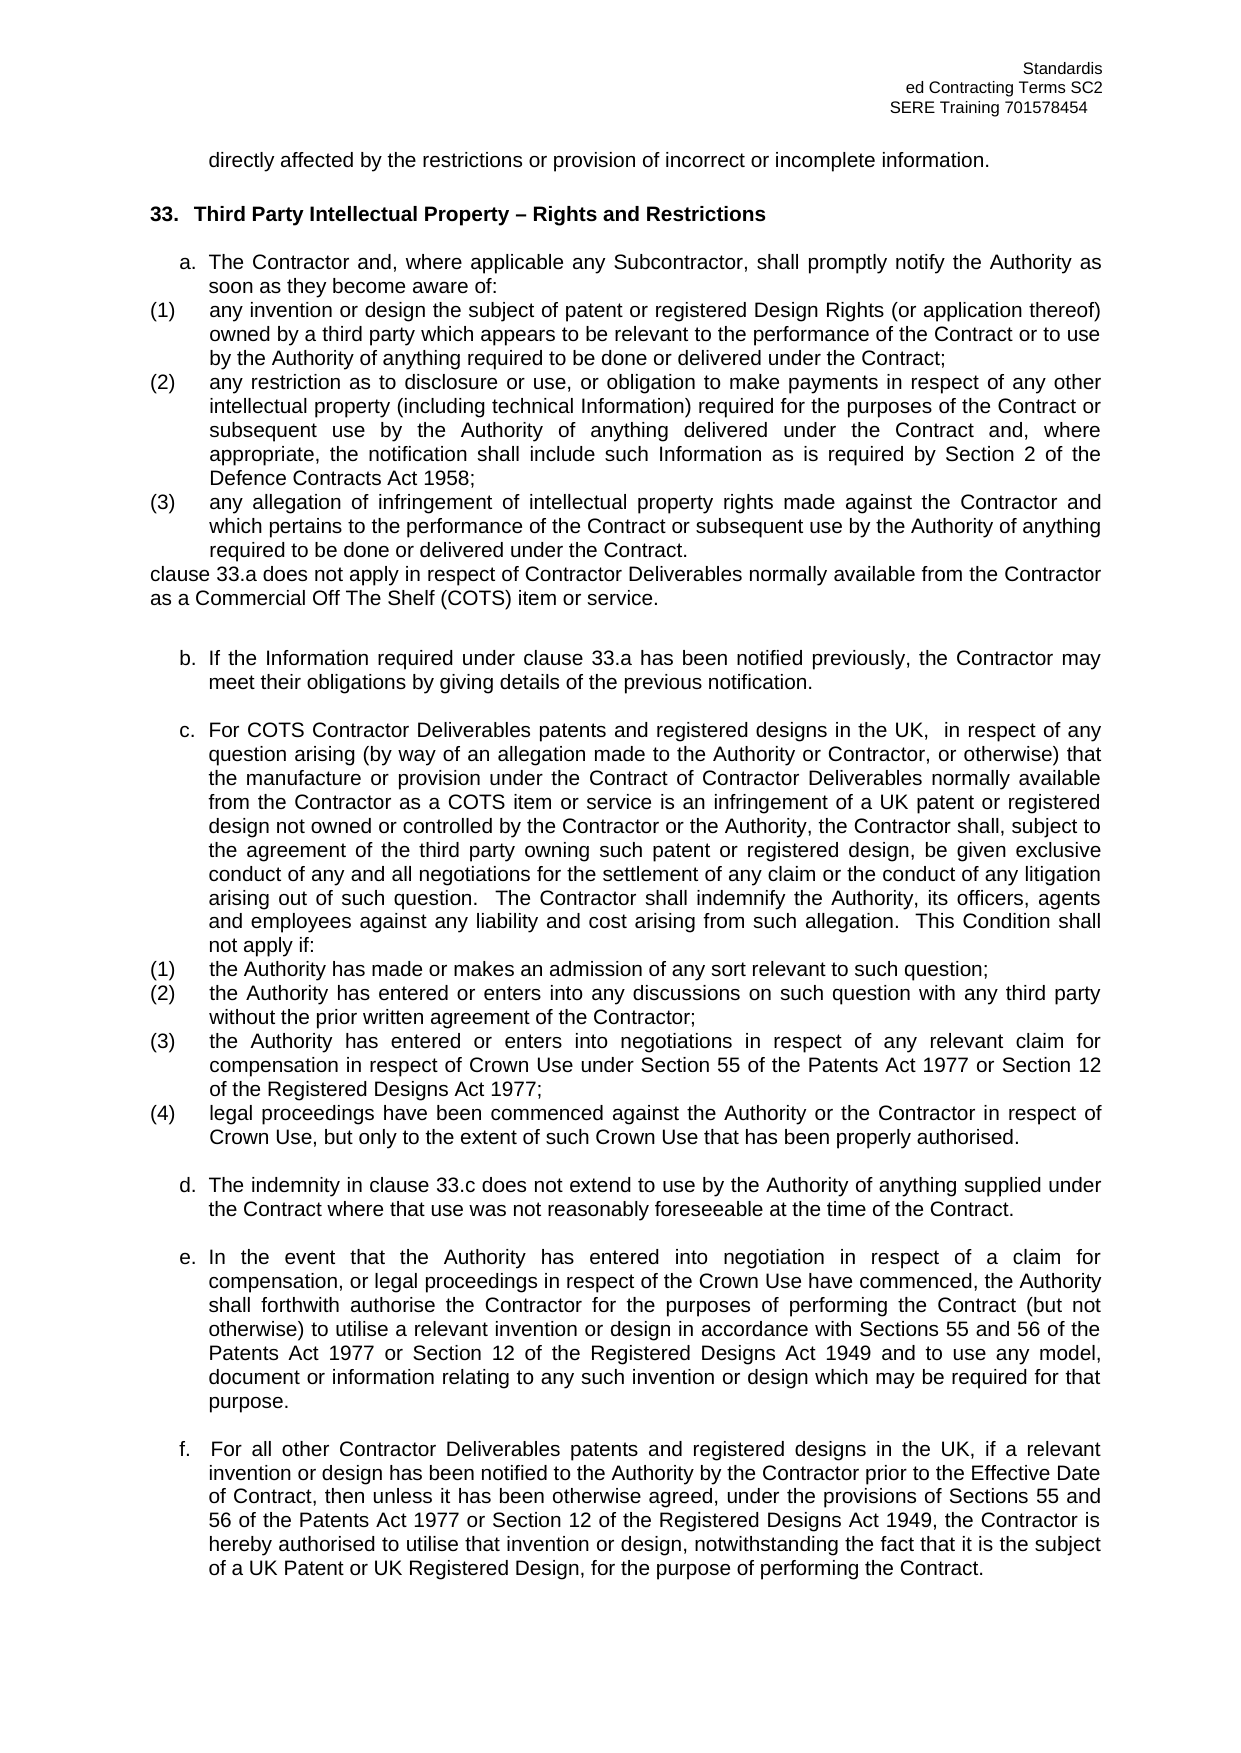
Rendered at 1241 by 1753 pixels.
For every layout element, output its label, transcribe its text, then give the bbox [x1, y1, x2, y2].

text 33. Third Party Intellectual Property – Rights and Restrictions [150, 202, 1103, 226]
text (4) legal proceedings have been commenced against the Authority or the Contractor in respect of Crown Use, but only to the extent of such Crown Use that has been properly authorised. [150, 1101, 1103, 1149]
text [179, 148, 1103, 172]
text (3) the Authority has entered or enters into negotiations in respect of any relevant claim for compensation in respect of Crown Use under Section 55 of the Patents Act 1977 or Section 12 of the Registered Designs Act 1977; [150, 1029, 1103, 1101]
text d. The indemnity in clause 33.c does not extend to use by the Authority of anything supplied under the Contract where that use was not reasonably foreseeable at the time of the Contract. [179, 1173, 1103, 1221]
text clause 33.a does not apply in respect of Contractor Deliverables normally available from the Contractor as a Commercial Off The Shelf (COTS) item or service. [150, 561, 1103, 609]
text c. For COTS Contractor Deliverables patents and registered designs in the UK, in respect of any question arising (by way of an allegation made to the Authority or Contractor, or otherwise) that the manufacture or provision under the Contract of Contractor Deliverables normally available from the Contractor as a COTS item or service is an infringement of a UK patent or registered design not owned or controlled by the Contractor or the Authority, the Contractor shall, subject to the agreement of the third party owning such patent or registered design, be given exclusive conduct of any and all negotiations for the settlement of any claim or the conduct of any litigation arising out of such question. The Contractor shall indemnify the Authority, its officers, agents and employees against any liability and cost arising from such allegation. This Condition shall not apply if: [179, 718, 1103, 957]
text f. For all other Contractor Deliverables patents and registered designs in the UK, if a relevant invention or design has been notified to the Authority by the Contractor prior to the Effective Date of Contract, then unless it has been otherwise agreed, under the provisions of Sections 55 and 56 of the Patents Act 1977 or Section 12 of the Registered Designs Act 1949, the Contractor is hereby authorised to utilise that invention or design, notwithstanding the fact that it is the subject of a UK Patent or UK Registered Design, for the purpose of performing the Contract. [179, 1436, 1103, 1580]
text (2) any restriction as to disclosure or use, or obligation to make payments in respect of any other intellectual property (including technical Information) required for the purposes of the Contract or subsequent use by the Authority of anything delivered under the Contract and, where appropriate, the notification shall include such Information as is required by Section 2 of the Defence Contracts Act 1958; [150, 370, 1103, 489]
text (1) any invention or design the subject of patent or registered Design Rights (or application thereof) owned by a third party which appears to be relevant to the performance of the Contract or to use by the Authority of anything required to be done or delivered under the Contract; [150, 298, 1103, 370]
text a. The Contractor and, where applicable any Subcontractor, shall promptly notify the Authority as soon as they become aware of: [179, 250, 1103, 298]
text e. In the event that the Authority has entered into negotiation in respect of a claim for compensation, or legal proceedings in respect of the Crown Use have commenced, the Authority shall forthwith authorise the Contractor for the purposes of performing the Contract (but not otherwise) to utilise a relevant invention or design in accordance with Sections 55 and 56 of the Patents Act 1977 or Section 12 of the Registered Designs Act 1949 and to use any model, document or information relating to any such invention or design which may be required for that purpose. [179, 1245, 1103, 1412]
text (1) the Authority has made or makes an admission of any sort relevant to such question; [150, 957, 1103, 981]
text (2) the Authority has entered or enters into any discussions on such question with any third party without the prior written agreement of the Contractor; [150, 981, 1103, 1029]
text (3) any allegation of infringement of intellectual property rights made against the Contractor and which pertains to the performance of the Contract or subsequent use by the Authority of anything required to be done or delivered under the Contract. [150, 489, 1103, 561]
text b. If the Information required under clause 33.a has been notified previously, the Contractor may meet their obligations by giving details of the previous notification. [179, 646, 1103, 694]
